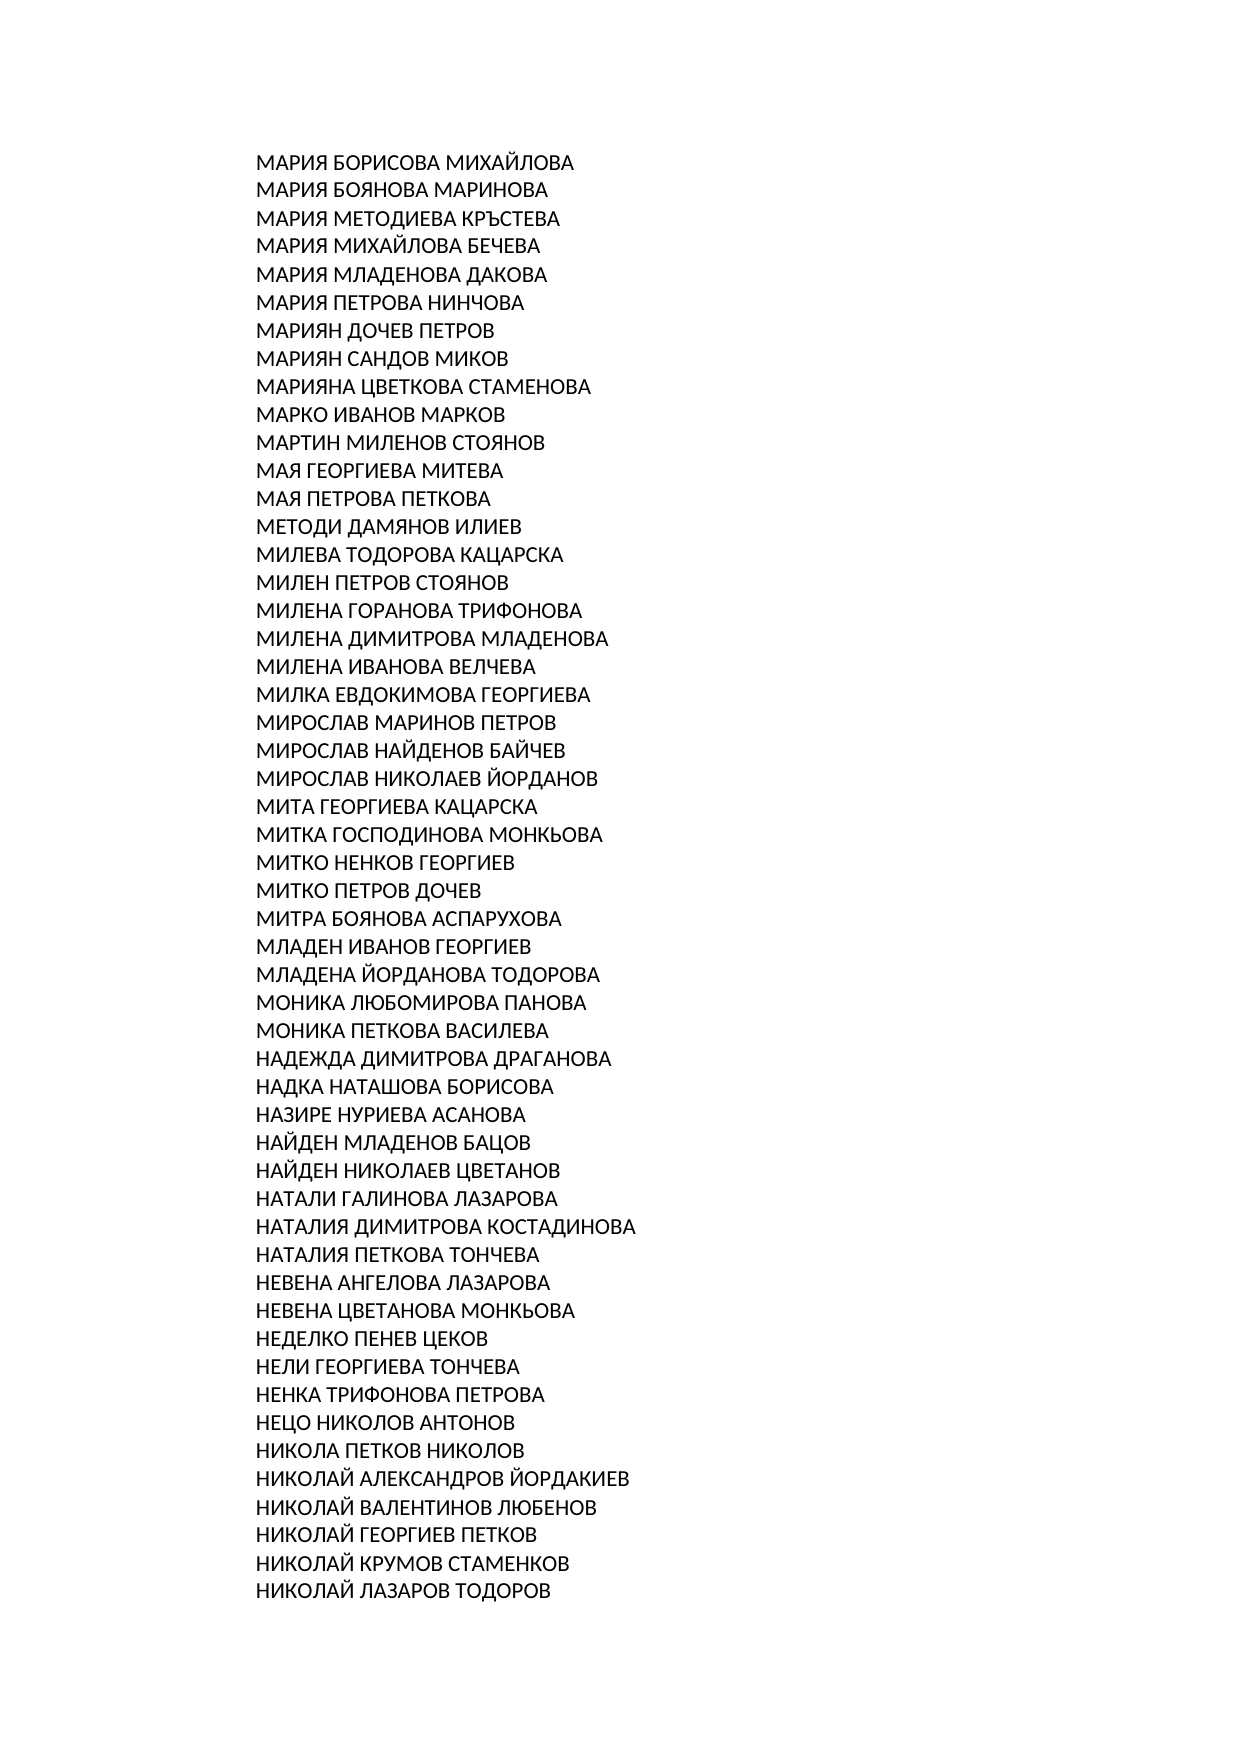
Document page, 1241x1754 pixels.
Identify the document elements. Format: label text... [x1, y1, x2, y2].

text НЕДЕЛКО ПЕНЕВ ЦЕКОВ [148, 1324, 1093, 1352]
text МЛАДЕНА ЙОРДАНОВА ТОДОРОВА [148, 960, 1093, 988]
text НИКОЛА ПЕТКОВ НИКОЛОВ [148, 1437, 1093, 1464]
text НАТАЛИЯ ДИМИТРОВА КОСТАДИНОВА [148, 1212, 1093, 1240]
text МИЛЕВА ТОДОРОВА КАЦАРСКА [148, 540, 1093, 568]
text МИТРА БОЯНОВА АСПАРУХОВА [148, 904, 1093, 932]
text МИЛЕНА ИВАНОВА ВЕЛЧЕВА [148, 652, 1093, 680]
text МАЯ ПЕТРОВА ПЕТКОВА [148, 484, 1093, 512]
text НАТАЛИЯ ПЕТКОВА ТОНЧЕВА [148, 1240, 1093, 1268]
text МЛАДЕН ИВАНОВ ГЕОРГИЕВ [148, 932, 1093, 960]
text МИТКО ПЕТРОВ ДОЧЕВ [148, 876, 1093, 904]
text МИРОСЛАВ НАЙДЕНОВ БАЙЧЕВ [148, 736, 1093, 764]
text НАЗИРЕ НУРИЕВА АСАНОВА [148, 1100, 1093, 1128]
text МИЛЕНА ГОРАНОВА ТРИФОНОВА [148, 596, 1093, 624]
text МАРИЯ ПЕТРОВА НИНЧОВА [148, 288, 1093, 316]
text МИТКА ГОСПОДИНОВА МОНКЬОВА [148, 820, 1093, 848]
text НИКОЛАЙ АЛЕКСАНДРОВ ЙОРДАКИЕВ [148, 1464, 1093, 1493]
text МОНИКА ПЕТКОВА ВАСИЛЕВА [148, 1016, 1093, 1044]
text МИЛЕН ПЕТРОВ СТОЯНОВ [148, 568, 1093, 596]
text МИТА ГЕОРГИЕВА КАЦАРСКА [148, 792, 1093, 820]
text НИКОЛАЙ ВАЛЕНТИНОВ ЛЮБЕНОВ [148, 1493, 1093, 1521]
text НАДЕЖДА ДИМИТРОВА ДРАГАНОВА [148, 1044, 1093, 1072]
text НЕЦО НИКОЛОВ АНТОНОВ [148, 1408, 1093, 1437]
text НИКОЛАЙ КРУМОВ СТАМЕНКОВ [148, 1549, 1093, 1577]
text МАРКО ИВАНОВ МАРКОВ [148, 400, 1093, 428]
text НАТАЛИ ГАЛИНОВА ЛАЗАРОВА [148, 1184, 1093, 1212]
text НЕЛИ ГЕОРГИЕВА ТОНЧЕВА [148, 1352, 1093, 1381]
text МАЯ ГЕОРГИЕВА МИТЕВА [148, 456, 1093, 484]
text МАРИЯ МЛАДЕНОВА ДАКОВА [148, 260, 1093, 288]
text МЕТОДИ ДАМЯНОВ ИЛИЕВ [148, 512, 1093, 540]
text МАРИЯ МИХАЙЛОВА БЕЧЕВА [148, 232, 1093, 260]
text НЕНКА ТРИФОНОВА ПЕТРОВА [148, 1381, 1093, 1408]
text МИТКО НЕНКОВ ГЕОРГИЕВ [148, 848, 1093, 876]
text НЕВЕНА АНГЕЛОВА ЛАЗАРОВА [148, 1268, 1093, 1296]
text МАРИЯ БОЯНОВА МАРИНОВА [148, 176, 1093, 204]
text НИКОЛАЙ ГЕОРГИЕВ ПЕТКОВ [148, 1521, 1093, 1549]
text МАРИЯН ДОЧЕВ ПЕТРОВ [148, 316, 1093, 344]
text МИРОСЛАВ МАРИНОВ ПЕТРОВ [148, 708, 1093, 736]
text МИЛКА ЕВДОКИМОВА ГЕОРГИЕВА [148, 680, 1093, 708]
text МАРИЯН САНДОВ МИКОВ [148, 344, 1093, 372]
text МАРИЯНА ЦВЕТКОВА СТАМЕНОВА [148, 372, 1093, 400]
text НИКОЛАЙ ЛАЗАРОВ ТОДОРОВ [148, 1577, 1093, 1605]
text МИРОСЛАВ НИКОЛАЕВ ЙОРДАНОВ [148, 764, 1093, 792]
text МАРИЯ МЕТОДИЕВА КРЪСТЕВА [148, 204, 1093, 232]
text НЕВЕНА ЦВЕТАНОВА МОНКЬОВА [148, 1296, 1093, 1324]
text МОНИКА ЛЮБОМИРОВА ПАНОВА [148, 988, 1093, 1016]
text МАРИЯ БОРИСОВА МИХАЙЛОВА [148, 148, 1093, 176]
text НАЙДЕН МЛАДЕНОВ БАЦОВ [148, 1128, 1093, 1156]
text МАРТИН МИЛЕНОВ СТОЯНОВ [148, 428, 1093, 456]
text НАДКА НАТАШОВА БОРИСОВА [148, 1072, 1093, 1100]
text МИЛЕНА ДИМИТРОВА МЛАДЕНОВА [148, 624, 1093, 652]
text НАЙДЕН НИКОЛАЕВ ЦВЕТАНОВ [148, 1156, 1093, 1184]
